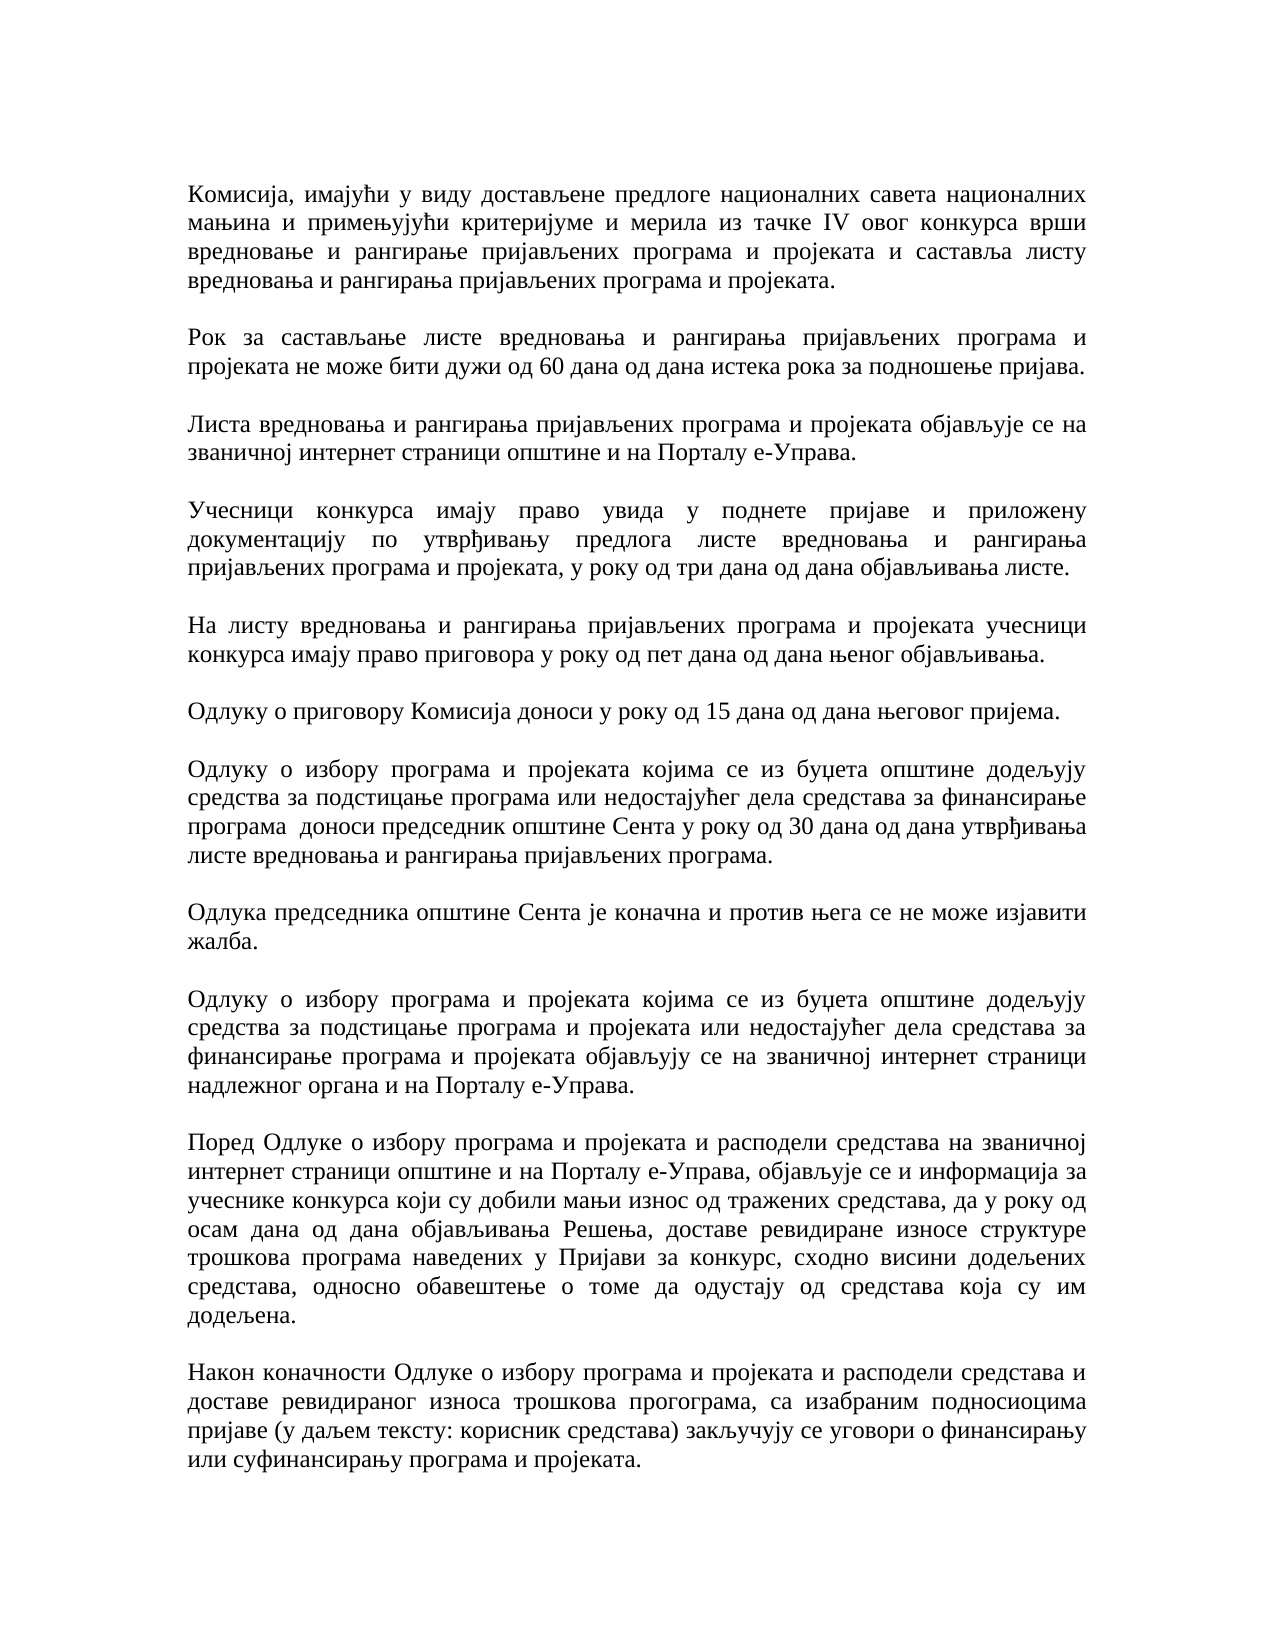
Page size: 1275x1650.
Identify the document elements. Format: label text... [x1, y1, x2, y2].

text На листу вредновања и рангирања пријављених програма и пројеката учесници конкурса имају право приговора у року од пет дана од дана њеног објављивања. [187, 610, 1087, 667]
text Учесници конкурса имају право увида у поднете пријаве и приложену документацију по утврђивању предлога листе вредновања и рангирања пријављених програма и пројеката, у року од три дана од дана објављивања листе. [187, 495, 1087, 581]
text Листа вредновања и рангирања пријављених програма и пројеката објављује се на званичној интернет страници општине и на Порталу е-Управа. [187, 409, 1087, 466]
text Комисија, имајући у виду достављене предлоге националних савета националних мањина и примењујући критеријуме и мерила из тачке IV овог конкурса врши вредновање и рангирање пријављених програма и пројеката и саставља листу вредновања и рангирања пријављених програма и пројеката. [187, 179, 1087, 294]
text Одлуку о избору програма и пројеката којима се из буџета општине додељују средства за подстицање програма и пројеката или недостајућег дела средстава за финансирање програма и пројеката објављују се на званичној интернет страници надлежног органа и на Порталу е-Управа. [187, 984, 1087, 1099]
text Након коначности Одлуке о избору програма и пројеката и расподели средстава и доставе ревидираног износа трошкова прогограма, са изабраним подносиоцима пријаве (у даљем тексту: корисник средстава) закључују се уговори о финансирању или суфинансирању програма и пројеката. [187, 1357, 1087, 1472]
text Рок за састављање листе вредновања и рангирања пријављених програма и пројеката не може бити дужи од 60 дана од дана истека рока за подношење пријава. [187, 322, 1087, 380]
text Поред Одлуке о избору програма и пројеката и расподели средстава на званичној интернет страници општине и на Порталу е-Управа, објављује се и информација за учеснике конкурса који су добили мањи износ од тражених средстава, да у року од осам дана од дана објављивања Решења, доставе ревидиране износе структуре трошкова програма наведених у Пријави за конкурс, сходно висини додељених средстава, односно обавештење о томе да одустају од средстава која су им додељена. [187, 1127, 1087, 1329]
text Одлука председника општине Сента је коначна и против њега се не може изјавити жалба. [187, 897, 1087, 955]
text Одлуку о приговору Комисија доноси у року од 15 дана од дана његовог пријема. [187, 696, 1087, 725]
text Одлуку о избору програма и пројеката којима се из буџета општине додељују средства за подстицање програма или недостајућег дела средстава за финансирање програма доноси председник општине Сента у року од 30 дана од дана утврђивања листе вредновања и рангирања пријављених програма. [187, 754, 1087, 869]
